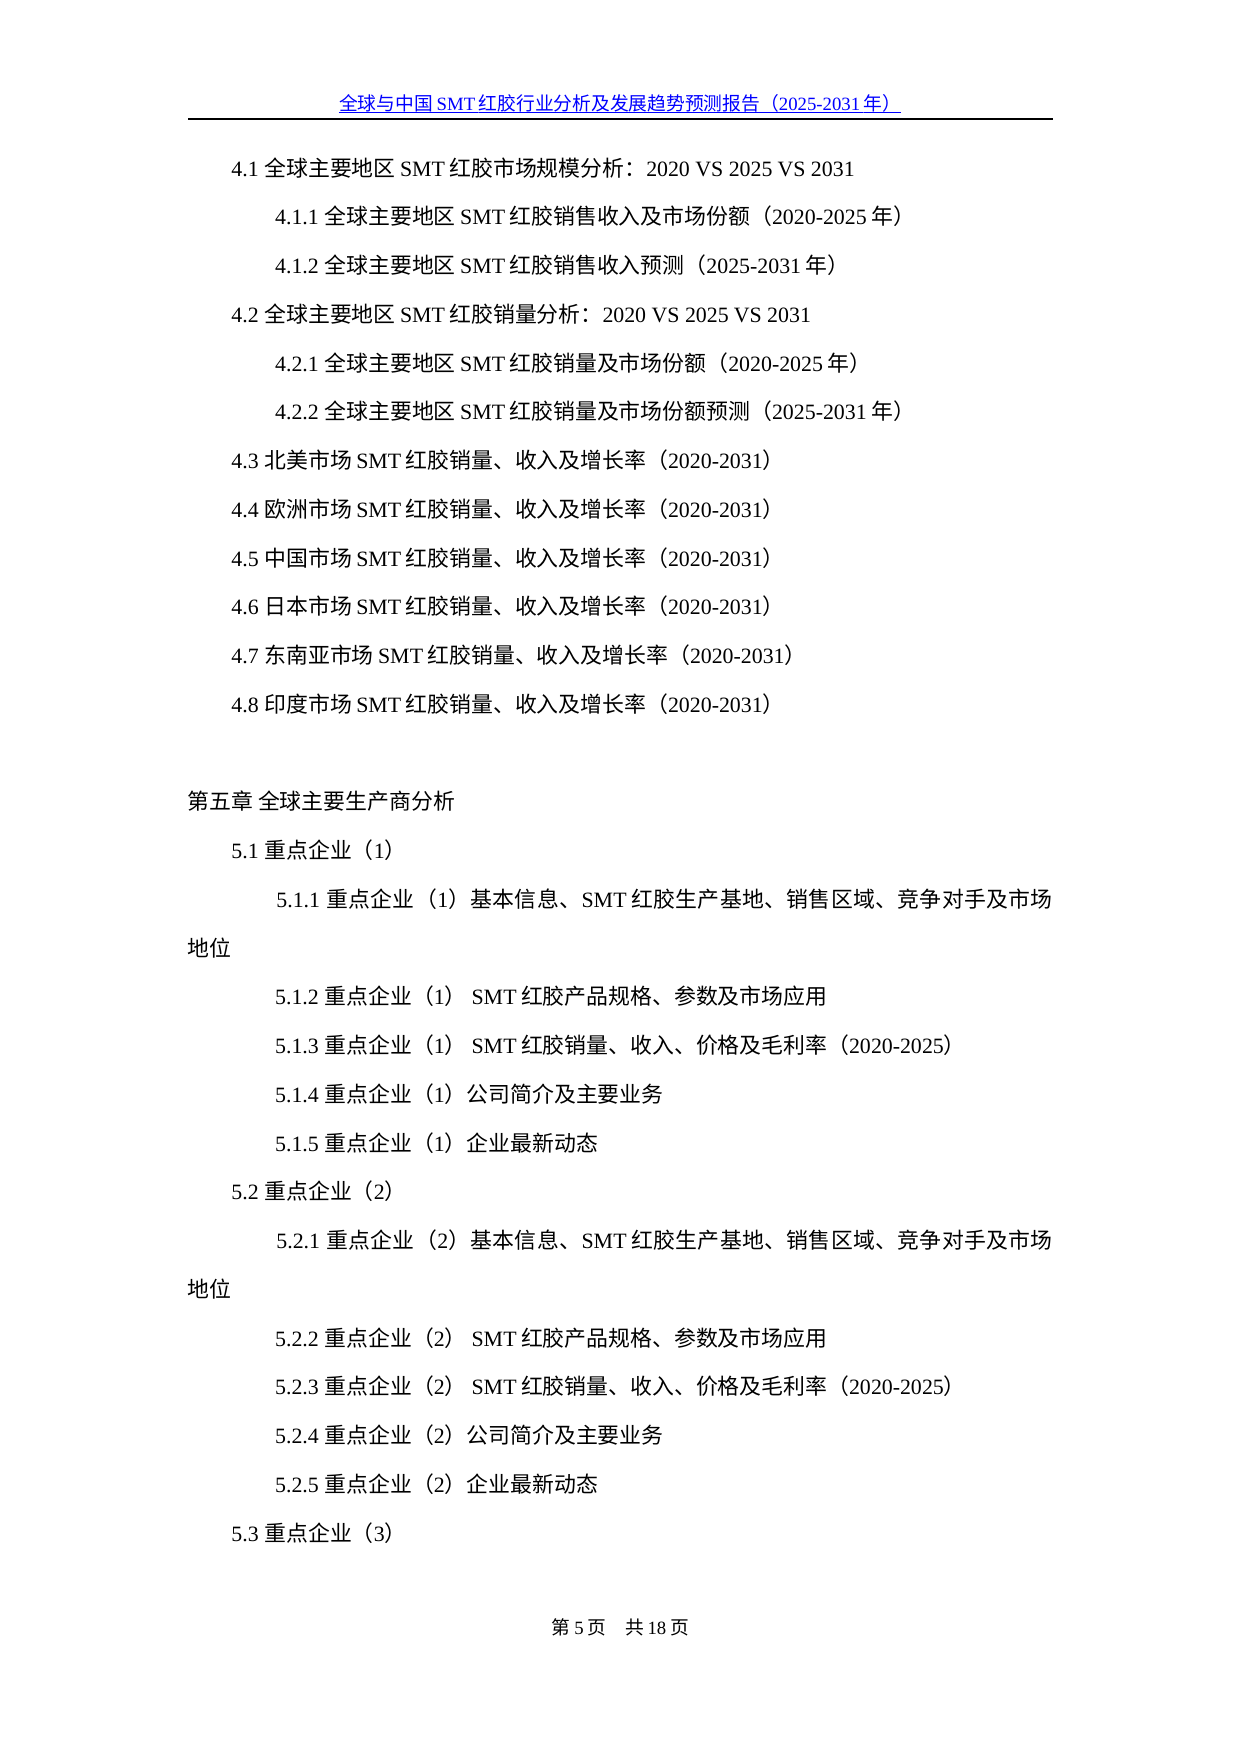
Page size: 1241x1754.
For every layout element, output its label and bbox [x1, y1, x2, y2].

text [187, 150, 1053, 1548]
